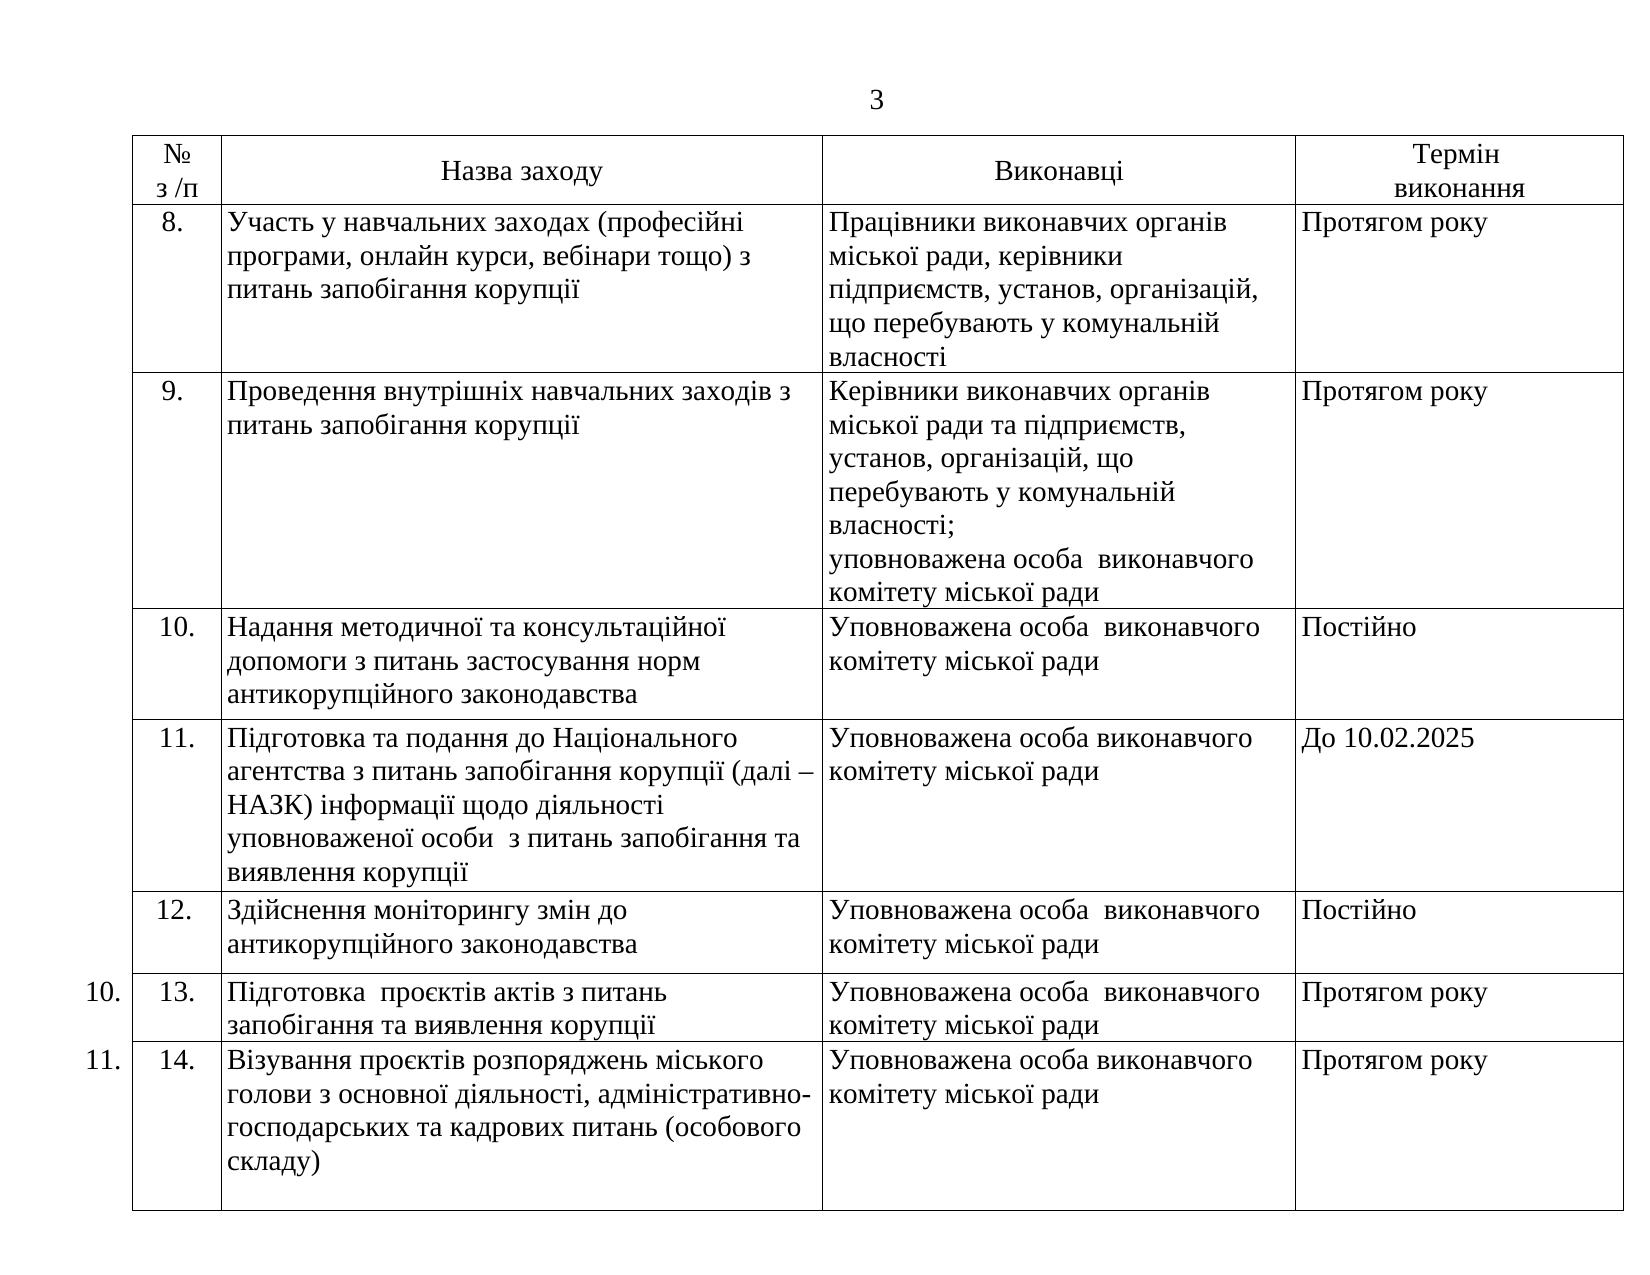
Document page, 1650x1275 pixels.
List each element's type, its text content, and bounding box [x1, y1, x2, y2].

table_cell Постійно [1296, 892, 1623, 973]
table_cell Проведення внутрішніх навчальних заходів з питань запобігання корупції [222, 373, 822, 608]
table_cell Підготовка проєктів актів з питань запобігання та виявлення корупції [222, 974, 822, 1041]
table_cell Протягом року [1296, 974, 1623, 1041]
table_cell Участь у навчальних заходах (професійні програми, онлайн курси, вебінари тощо) з питань запобігання корупції [222, 205, 822, 372]
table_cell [823, 1042, 1295, 1210]
table_cell Здійснення моніторингу змін до антикорупційного законодавства [222, 892, 822, 973]
table_cell Постійно [1296, 609, 1623, 719]
table_cell Протягом року [1296, 205, 1623, 372]
table_cell Уповноважена особа виконавчого комітету міської ради [823, 892, 1295, 973]
table_cell 14. [133, 1042, 221, 1210]
table_cell 13. [133, 974, 221, 1041]
table_cell Уповноважена особа виконавчого комітету міської ради [823, 720, 1295, 891]
table_cell 10. [133, 609, 221, 719]
table_cell [133, 205, 221, 372]
table_cell 11. [133, 720, 221, 891]
table_header Термін виконання [1296, 136, 1623, 203]
table_cell 12. [133, 892, 221, 973]
table_cell Надання методичної та консультаційної допомоги з питань застосування норм антикорупційного законодавства [222, 609, 822, 719]
table_cell Підготовка та подання до Національного агентства з питань запобігання корупції (далі – НАЗК) інформації щодо діяльності уповноваженої особи з питань запобігання та виявлення корупції [222, 720, 822, 891]
table_header № з /п [133, 136, 221, 203]
table_cell Уповноважена особа виконавчого комітету міської ради [823, 609, 1295, 719]
table_cell Протягом року [1296, 373, 1623, 608]
table_cell До 10.02.2025 [1296, 720, 1623, 891]
table_header Назва заходу [222, 136, 822, 203]
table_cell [222, 1042, 822, 1210]
table_header Виконавці [823, 136, 1295, 203]
table_cell Протягом року [1296, 1042, 1623, 1210]
table_cell Уповноважена особа виконавчого комітету міської ради [823, 974, 1295, 1041]
table_cell Працівники виконавчих органів міської ради, керівники підприємств, установ, організацій, що перебувають у комунальній власності [823, 205, 1295, 372]
table_cell [133, 373, 221, 608]
